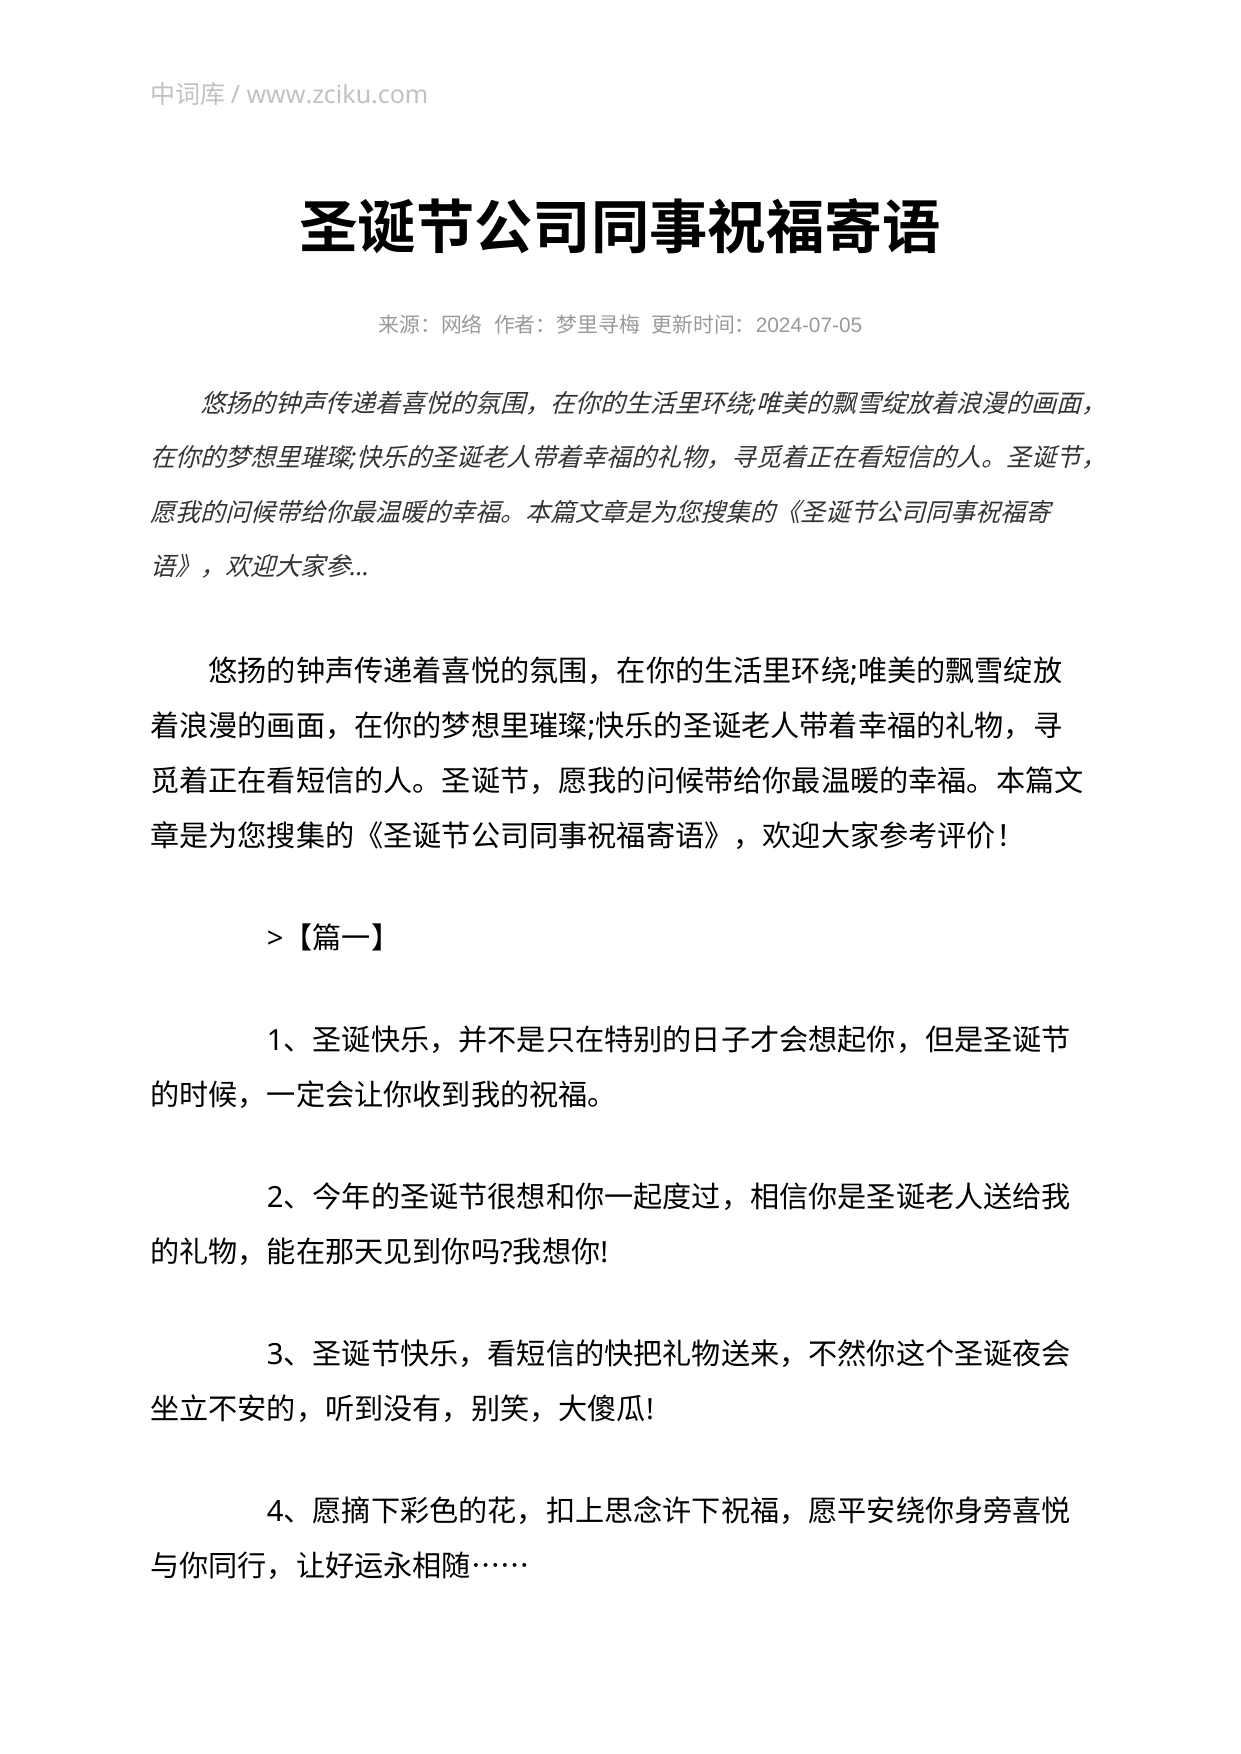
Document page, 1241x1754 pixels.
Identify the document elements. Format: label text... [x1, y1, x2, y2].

text 3、圣诞节快乐，看短信的快把礼物送来，不然你这个圣诞夜会坐立不安的，听到没有，别笑，大傻瓜! [150, 1330, 1090, 1428]
text 1、圣诞快乐，并不是只在特别的日子才会想起你，但是圣诞节的时候，一定会让你收到我的祝福。 [150, 1016, 1090, 1114]
text 来源：网络 作者：梦里寻梅 更新时间：2024-07-05 [150, 313, 1090, 337]
text 4、愿摘下彩色的花，扣上思念许下祝福，愿平安绕你身旁喜悦与你同行，让好运永相随…… [150, 1487, 1090, 1584]
text 2、今年的圣诞节很想和你一起度过，相信你是圣诞老人送给我的礼物，能在那天见到你吗?我想你! [150, 1173, 1090, 1271]
text 悠扬的钟声传递着喜悦的氛围，在你的生活里环绕;唯美的飘雪绽放着浪漫的画面，在你的梦想里璀璨;快乐的圣诞老人带着幸福的礼物，寻觅着正在看短信的人。圣诞节，愿我的问候带给你最温暖的幸福。本篇文章是为您搜集的《圣诞节公司同事祝福寄语》，欢迎大家参... [150, 383, 1090, 583]
text >【篇一】 [150, 914, 1090, 957]
subtitle 圣诞节公司同事祝福寄语 [150, 181, 1090, 266]
text 悠扬的钟声传递着喜悦的氛围，在你的生活里环绕;唯美的飘雪绽放着浪漫的画面，在你的梦想里璀璨;快乐的圣诞老人带着幸福的礼物，寻觅着正在看短信的人。圣诞节，愿我的问候带给你最温暖的幸福。本篇文章是为您搜集的《圣诞节公司同事祝福寄语》，欢迎大家参考评价！ [150, 648, 1090, 855]
